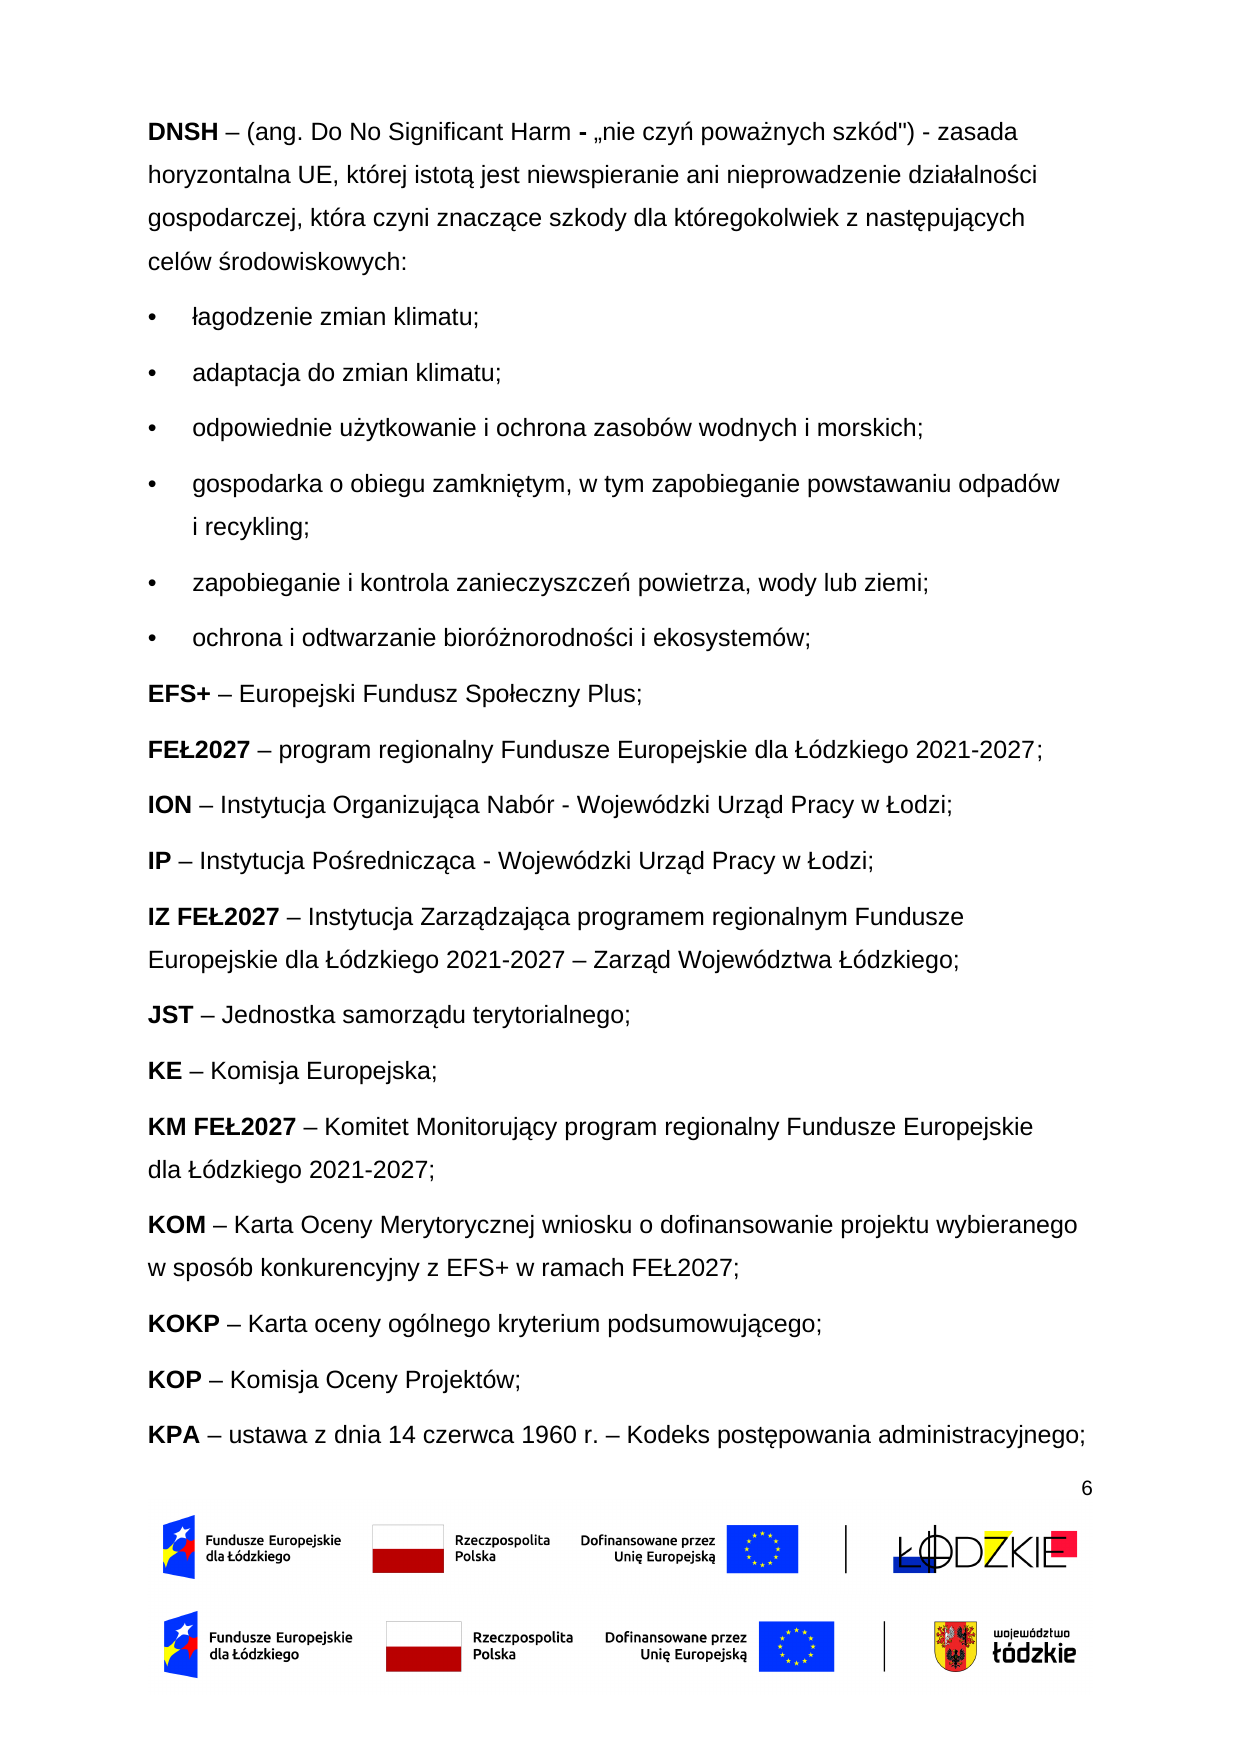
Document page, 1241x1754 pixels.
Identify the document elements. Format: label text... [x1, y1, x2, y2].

text KOKP – Karta oceny ogólnego kryterium podsumowującego; [148, 1309, 1092, 1338]
text DNSH – (ang. Do No Significant Harm - „nie czyń poważnych szkód") - zasada horyzontalna UE, której istotą jest niewspieranie ani nieprowadzenie działalności gospodarczej, która czyni znaczące szkody dla któregokolwiek z następujących celów środowiskowych: [148, 117, 1092, 275]
list gospodarka o obiegu zamkniętym, w tym zapobieganie powstawaniu odpadów i recykling; [148, 469, 1092, 541]
text KM FEŁ2027 – Komitet Monitorujący program regionalny Fundusze Europejskie dla Łódzkiego 2021-2027; [148, 1112, 1092, 1183]
text KOP – Komisja Oceny Projektów; [148, 1365, 1092, 1393]
list ochrona i odtwarzanie bioróżnorodności i ekosystemów; [148, 623, 1092, 652]
list zapobieganie i kontrola zanieczyszczeń powietrza, wody lub ziemi; [148, 568, 1092, 597]
list adaptacja do zmian klimatu; [148, 358, 1092, 387]
text JST – Jednostka samorządu terytorialnego; [148, 1000, 1092, 1029]
text IZ FEŁ2027 – Instytucja Zarządzająca programem regionalnym Fundusze Europejskie dla Łódzkiego 2021-2027 – Zarząd Województwa Łódzkiego; [148, 902, 1092, 973]
text KE – Komisja Europejska; [148, 1056, 1092, 1085]
text KPA – ustawa z dnia 14 czerwca 1960 r. – Kodeks postępowania administracyjnego; [148, 1420, 1092, 1449]
text IP – Instytucja Pośrednicząca - Wojewódzki Urząd Pracy w Łodzi; [148, 846, 1092, 875]
text FEŁ2027 – program regionalny Fundusze Europejskie dla Łódzkiego 2021-2027; [148, 735, 1092, 763]
picture [147, 1499, 1093, 1695]
text EFS+ – Europejski Fundusz Społeczny Plus; [148, 679, 1092, 708]
text KOM – Karta Oceny Merytorycznej wniosku o dofinansowanie projektu wybieranego w sposób konkurencyjny z EFS+ w ramach FEŁ2027; [148, 1210, 1092, 1282]
list łagodzenie zmian klimatu; [148, 302, 1092, 331]
text ION – Instytucja Organizująca Nabór - Wojewódzki Urząd Pracy w Łodzi; [148, 790, 1092, 819]
list odpowiednie użytkowanie i ochrona zasobów wodnych i morskich; [148, 413, 1092, 442]
